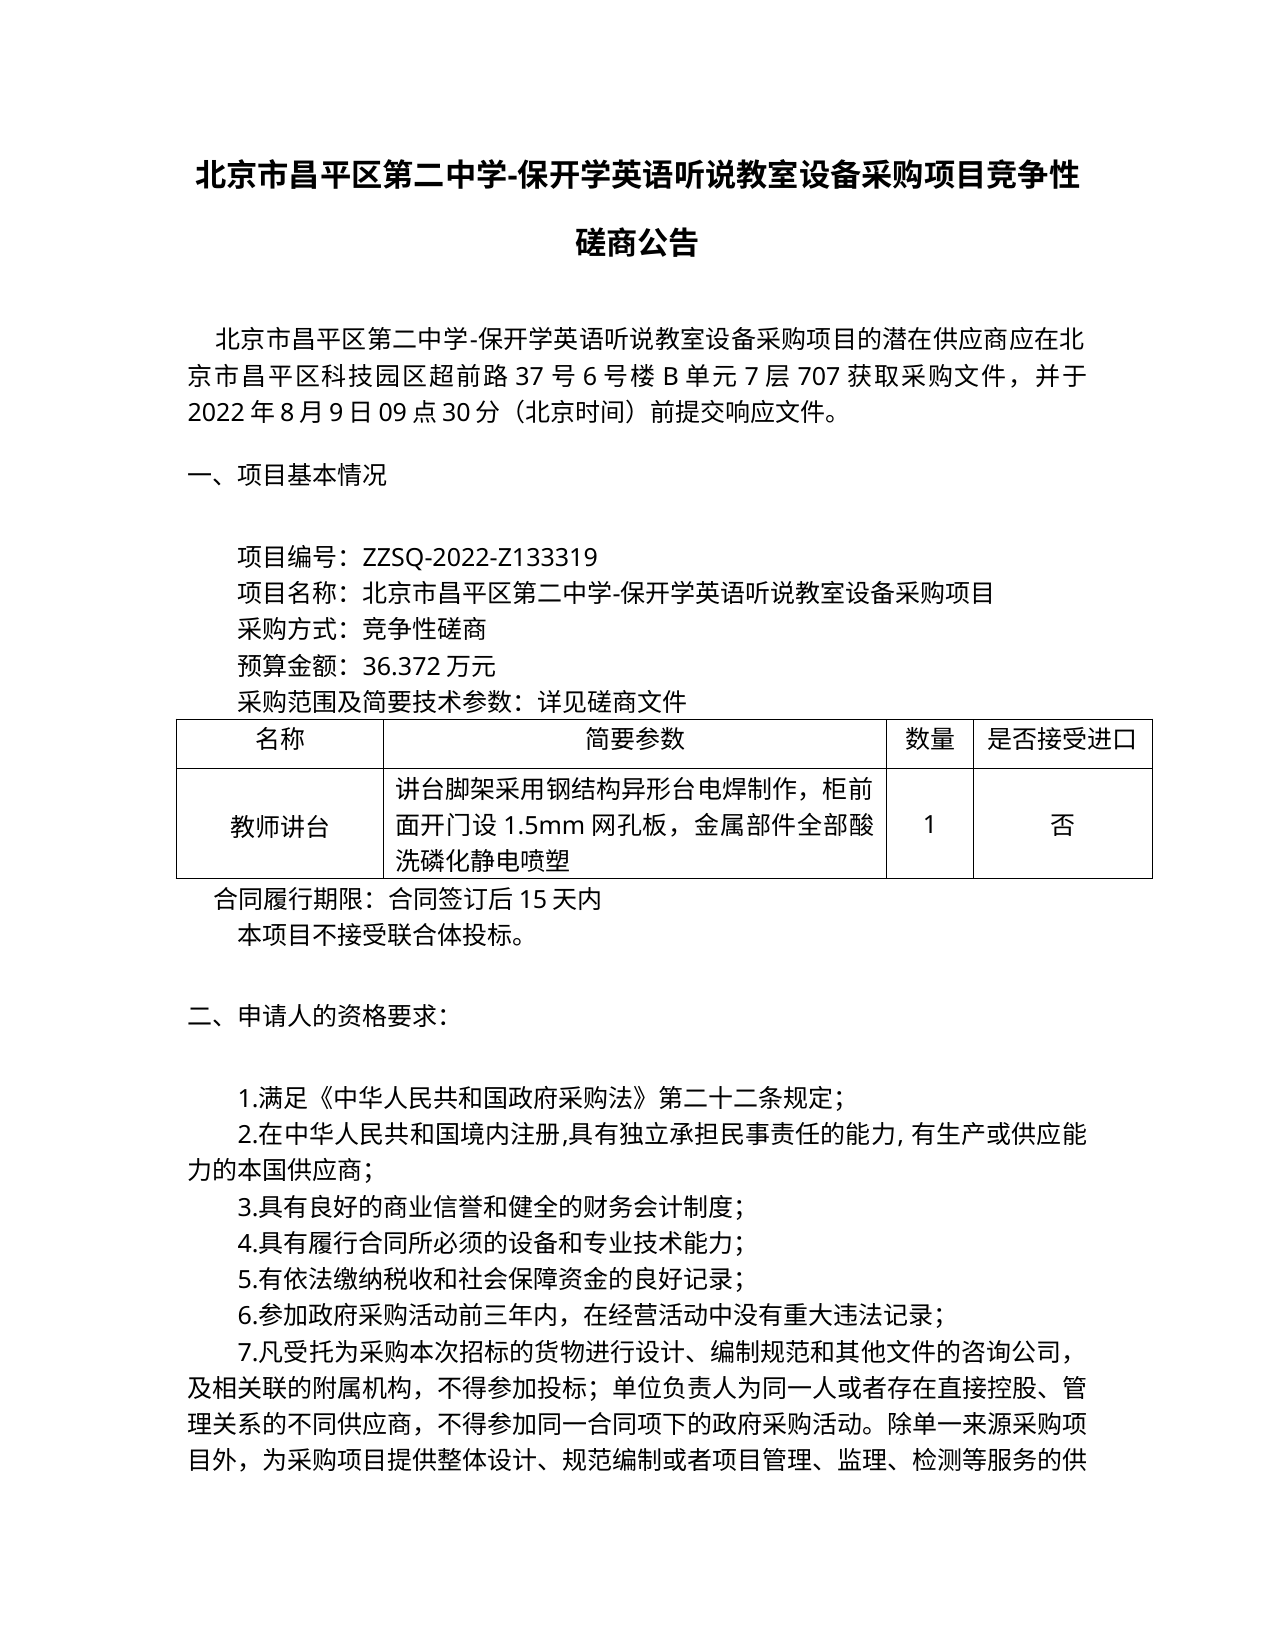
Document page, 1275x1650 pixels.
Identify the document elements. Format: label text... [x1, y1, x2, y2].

text 合同履行期限：合同签订后15天内 [187, 879, 1087, 915]
text 3.具有良好的商业信誉和健全的财务会计制度； [187, 1187, 1087, 1223]
text 1.满足《中华人民共和国政府采购法》第二十二条规定； [187, 1078, 1087, 1114]
text 预算金额：36.372万元 [187, 646, 1087, 682]
table_cell 教师讲台 [177, 769, 383, 878]
table_header 名称 [177, 720, 383, 768]
text 项目编号：ZZSQ-2022-Z133319 [187, 537, 1087, 573]
subtitle 北京市昌平区第二中学-保开学英语听说教室设备采购项目竞争性磋商公告 [187, 150, 1087, 263]
text 6.参加政府采购活动前三年内，在经营活动中没有重大违法记录； [187, 1296, 1087, 1332]
text 5.有依法缴纳税收和社会保障资金的良好记录； [187, 1259, 1087, 1296]
text 2.在中华人民共和国境内注册,具有独立承担民事责任的能力, 有生产或供应能力的本国供应商； [187, 1114, 1087, 1187]
text 北京市昌平区第二中学-保开学英语听说教室设备采购项目的潜在供应商应在北京市昌平区科技园区超前路37号6号楼B单元7层707获取采购文件，并于2022年8月9日09点30分（北京时间）前提交响应文件。 [187, 320, 1087, 429]
text 4.具有履行合同所必须的设备和专业技术能力； [187, 1223, 1087, 1259]
text 项目名称：北京市昌平区第二中学-保开学英语听说教室设备采购项目 [187, 573, 1087, 610]
subtitle 一、项目基本情况 [187, 456, 1087, 492]
table_header 是否接受进口 [974, 720, 1152, 768]
text 本项目不接受联合体投标。 [187, 915, 1087, 952]
table_cell 1 [887, 769, 973, 878]
text 采购范围及简要技术参数：详见磋商文件 [187, 682, 1087, 718]
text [187, 1332, 1087, 1477]
table_header 简要参数 [384, 720, 886, 768]
table_cell 否 [974, 769, 1152, 878]
subtitle 二、申请人的资格要求： [187, 997, 1087, 1033]
table_header 数量 [887, 720, 973, 768]
table_cell 讲台脚架采用钢结构异形台电焊制作，柜前面开门设1.5mm网孔板，金属部件全部酸洗磷化静电喷塑 [384, 769, 886, 878]
text 采购方式：竞争性磋商 [187, 610, 1087, 646]
